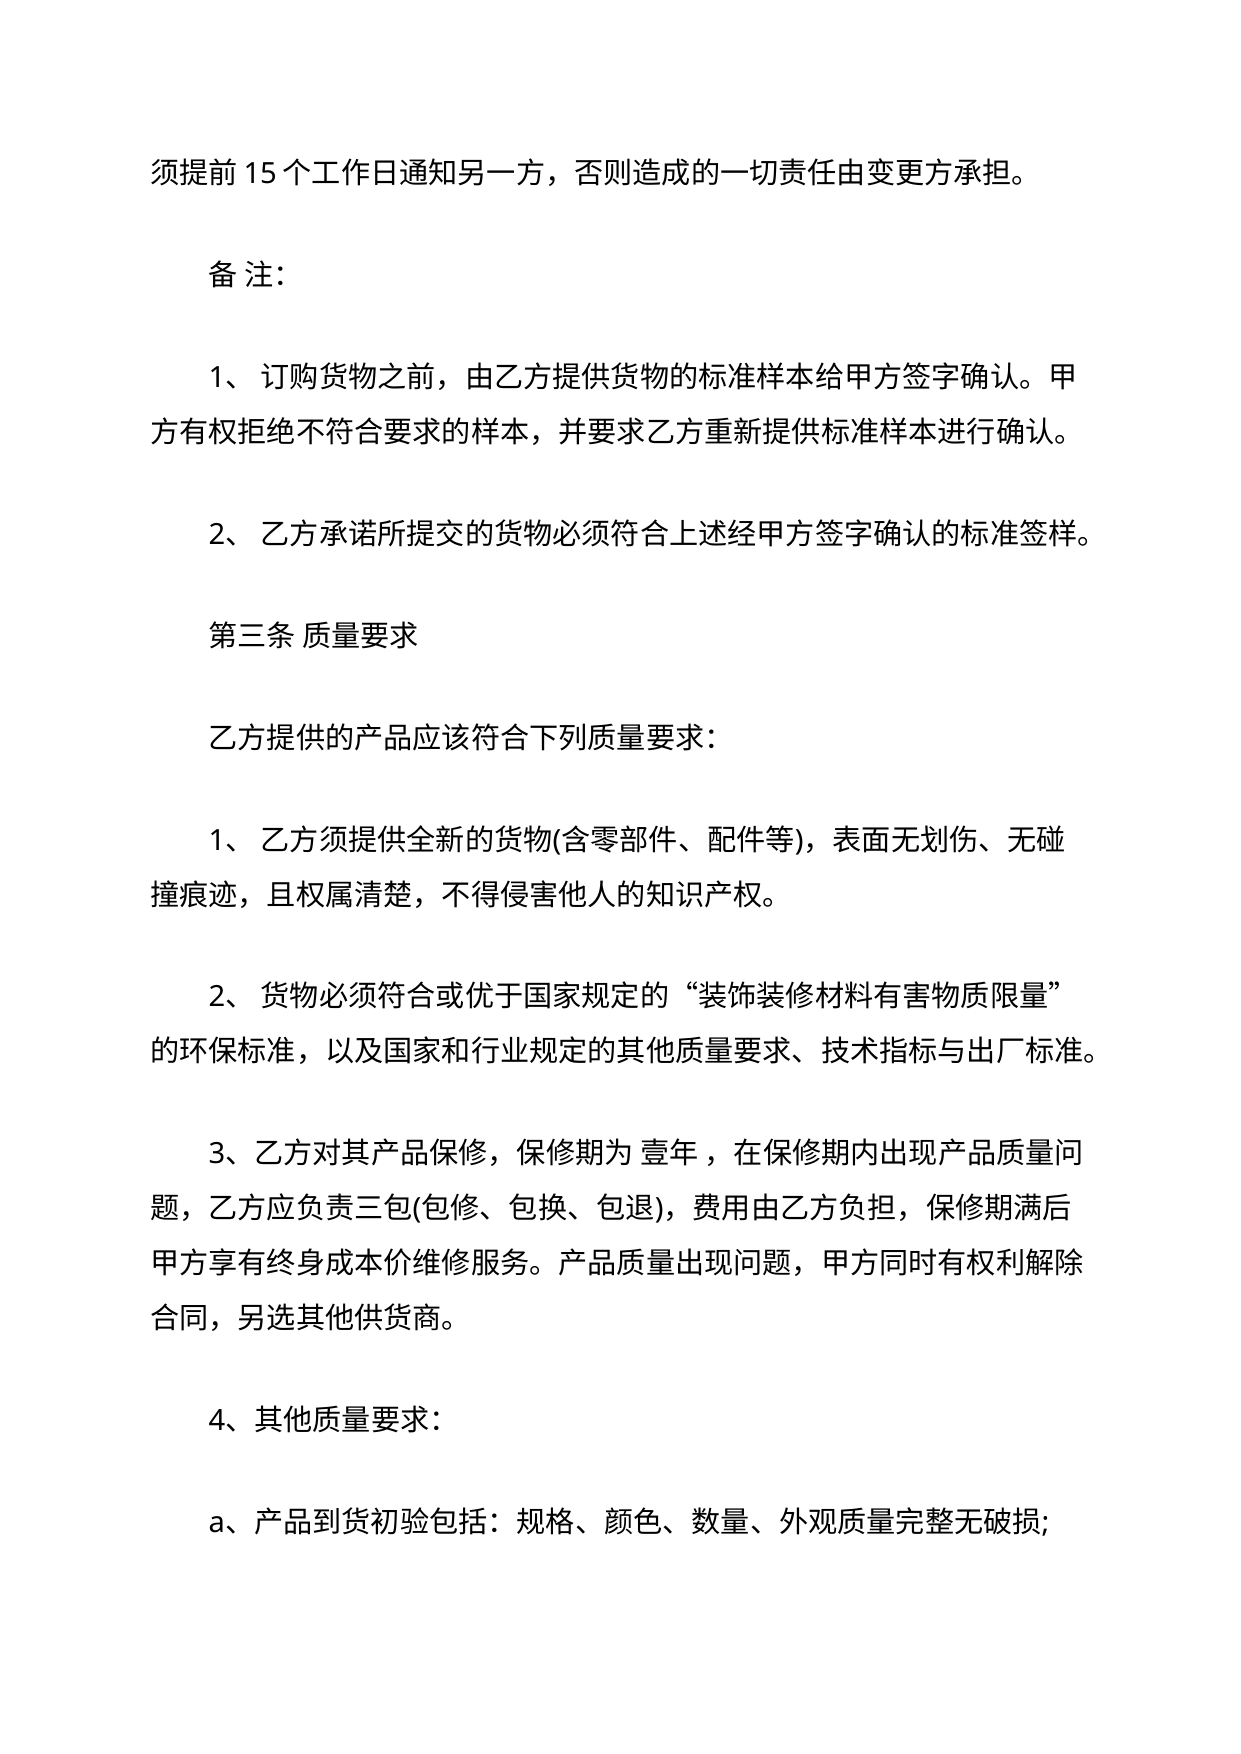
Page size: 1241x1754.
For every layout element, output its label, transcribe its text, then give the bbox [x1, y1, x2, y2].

text 备 注： [150, 252, 1090, 294]
text a、产品到货初验包括：规格、颜色、数量、外观质量完整无破损; [150, 1498, 1090, 1541]
text 第三条 质量要求 [150, 612, 1090, 655]
text 乙方提供的产品应该符合下列质量要求： [150, 714, 1090, 757]
text 1、 乙方须提供全新的货物(含零部件、配件等)，表面无划伤、无碰撞痕迹，且权属清楚，不得侵害他人的知识产权。 [150, 816, 1090, 913]
text 4、其他质量要求： [150, 1396, 1090, 1439]
text 1、 订购货物之前，由乙方提供货物的标准样本给甲方签字确认。甲方有权拒绝不符合要求的样本，并要求乙方重新提供标准样本进行确认。 [150, 354, 1090, 451]
text 2、 乙方承诺所提交的货物必须符合上述经甲方签字确认的标准签样。 [150, 511, 1090, 553]
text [150, 150, 1090, 192]
text 2、 货物必须符合或优于国家规定的“装饰装修材料有害物质限量”的环保标准，以及国家和行业规定的其他质量要求、技术指标与出厂标准。 [150, 973, 1090, 1070]
text 3、乙方对其产品保修，保修期为 壹年 ，在保修期内出现产品质量问题，乙方应负责三包(包修、包换、包退)，费用由乙方负担，保修期满后甲方享有终身成本价维修服务。产品质量出现问题，甲方同时有权利解除合同，另选其他供货商。 [150, 1129, 1090, 1337]
